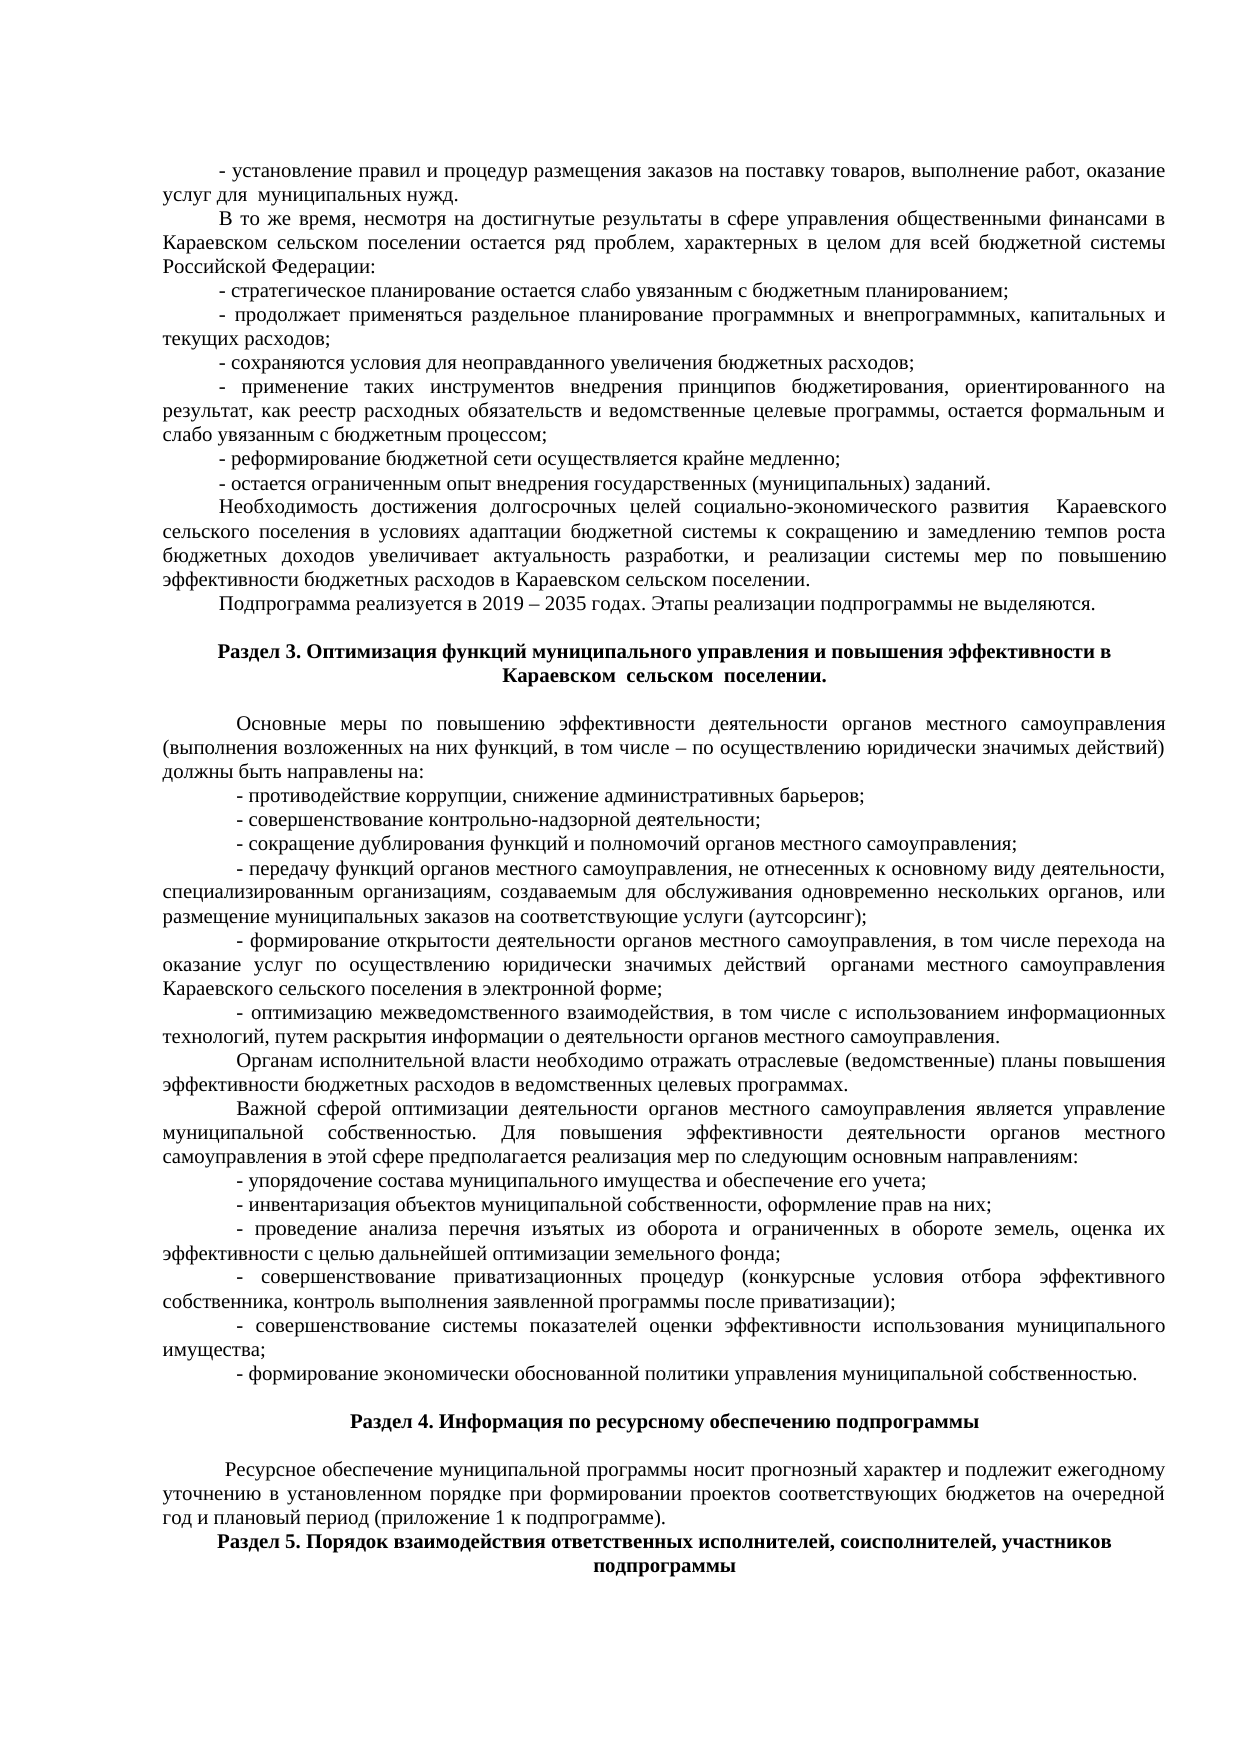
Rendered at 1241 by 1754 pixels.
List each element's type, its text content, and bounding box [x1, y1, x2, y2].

text Ресурсное обеспечение муниципальной программы носит прогнозный характер и подлежит ежегодному уточнению в установленном порядке при формировании проектов соответствующих бюджетов на очередной год и плановый период (приложение 1 к подпрограмме). [162, 1457, 1166, 1529]
text - оптимизацию межведомственного взаимодействия, в том числе с использованием информационных технологий, путем раскрытия информации о деятельности органов местного самоуправления. [162, 1000, 1166, 1048]
text - формирование экономически обоснованной политики управления муниципальной собственностью. [162, 1361, 1166, 1385]
text - противодействие коррупции, снижение административных барьеров; [162, 783, 1166, 807]
text Раздел 4. Информация по ресурсному обеспечению подпрограммы [162, 1409, 1166, 1433]
text Важной сферой оптимизации деятельности органов местного самоуправления является управление муниципальной собственностью. Для повышения эффективности деятельности органов местного самоуправления в этой сфере предполагается реализация мер по следующим основным направлениям: [162, 1096, 1166, 1168]
text Подпрограмма реализуется в 2019 – 2035 годах. Этапы реализации подпрограммы не выделяются. [162, 591, 1166, 615]
text - стратегическое планирование остается слабо увязанным с бюджетным планированием; [162, 278, 1166, 302]
text Основные меры по повышению эффективности деятельности органов местного самоуправления (выполнения возложенных на них функций, в том числе – по осуществлению юридически значимых действий) должны быть направлены на: [162, 711, 1166, 783]
text - продолжает применяться раздельное планирование программных и внепрограммных, капитальных и текущих расходов; [162, 302, 1166, 350]
text - остается ограниченным опыт внедрения государственных (муниципальных) заданий. [162, 470, 1166, 494]
text Раздел 5. Порядок взаимодействия ответственных исполнителей, соисполнителей, участников подпрограммы [162, 1529, 1166, 1577]
text - установление правил и процедур размещения заказов на поставку товаров, выполнение работ, оказание услуг для муниципальных нужд. [162, 158, 1166, 206]
text - совершенствование контрольно-надзорной деятельности; [162, 807, 1166, 831]
text Органам исполнительной власти необходимо отражать отраслевые (ведомственные) планы повышения эффективности бюджетных расходов в ведомственных целевых программах. [162, 1048, 1166, 1096]
text - сохраняются условия для неоправданного увеличения бюджетных расходов; [162, 350, 1166, 374]
text - упорядочение состава муниципального имущества и обеспечение его учета; [162, 1168, 1166, 1192]
text - применение таких инструментов внедрения принципов бюджетирования, ориентированного на результат, как реестр расходных обязательств и ведомственные целевые программы, остается формальным и слабо увязанным с бюджетным процессом; [162, 374, 1166, 446]
text Необходимость достижения долгосрочных целей социально-экономического развития Караевского сельского поселения в условиях адаптации бюджетной системы к сокращению и замедлению темпов роста бюджетных доходов увеличивает актуальность разработки, и реализации системы мер по повышению эффективности бюджетных расходов в Караевском сельском поселении. [162, 494, 1166, 591]
text - сокращение дублирования функций и полномочий органов местного самоуправления; [162, 831, 1166, 855]
text - формирование открытости деятельности органов местного самоуправления, в том числе перехода на оказание услуг по осуществлению юридически значимых действий органами местного самоуправления Караевского сельского поселения в электронной форме; [162, 928, 1166, 1000]
text В то же время, несмотря на достигнутые результаты в сфере управления общественными финансами в Караевском сельском поселении остается ряд проблем, характерных в целом для всей бюджетной системы Российской Федерации: [162, 206, 1166, 278]
text - совершенствование системы показателей оценки эффективности использования муниципального имущества; [162, 1313, 1166, 1361]
text Раздел 3. Оптимизация функций муниципального управления и повышения эффективности в Караевском сельском поселении. [162, 639, 1166, 687]
text - инвентаризация объектов муниципальной собственности, оформление прав на них; [162, 1192, 1166, 1216]
text - проведение анализа перечня изъятых из оборота и ограниченных в обороте земель, оценка их эффективности с целью дальнейшей оптимизации земельного фонда; [162, 1216, 1166, 1264]
text - реформирование бюджетной сети осуществляется крайне медленно; [162, 446, 1166, 470]
text - передачу функций органов местного самоуправления, не отнесенных к основному виду деятельности, специализированным организациям, создаваемым для обслуживания одновременно нескольких органов, или размещение муниципальных заказов на соответствующие услуги (аутсорсинг); [162, 855, 1166, 928]
text - совершенствование приватизационных процедур (конкурсные условия отбора эффективного собственника, контроль выполнения заявленной программы после приватизации); [162, 1264, 1166, 1313]
